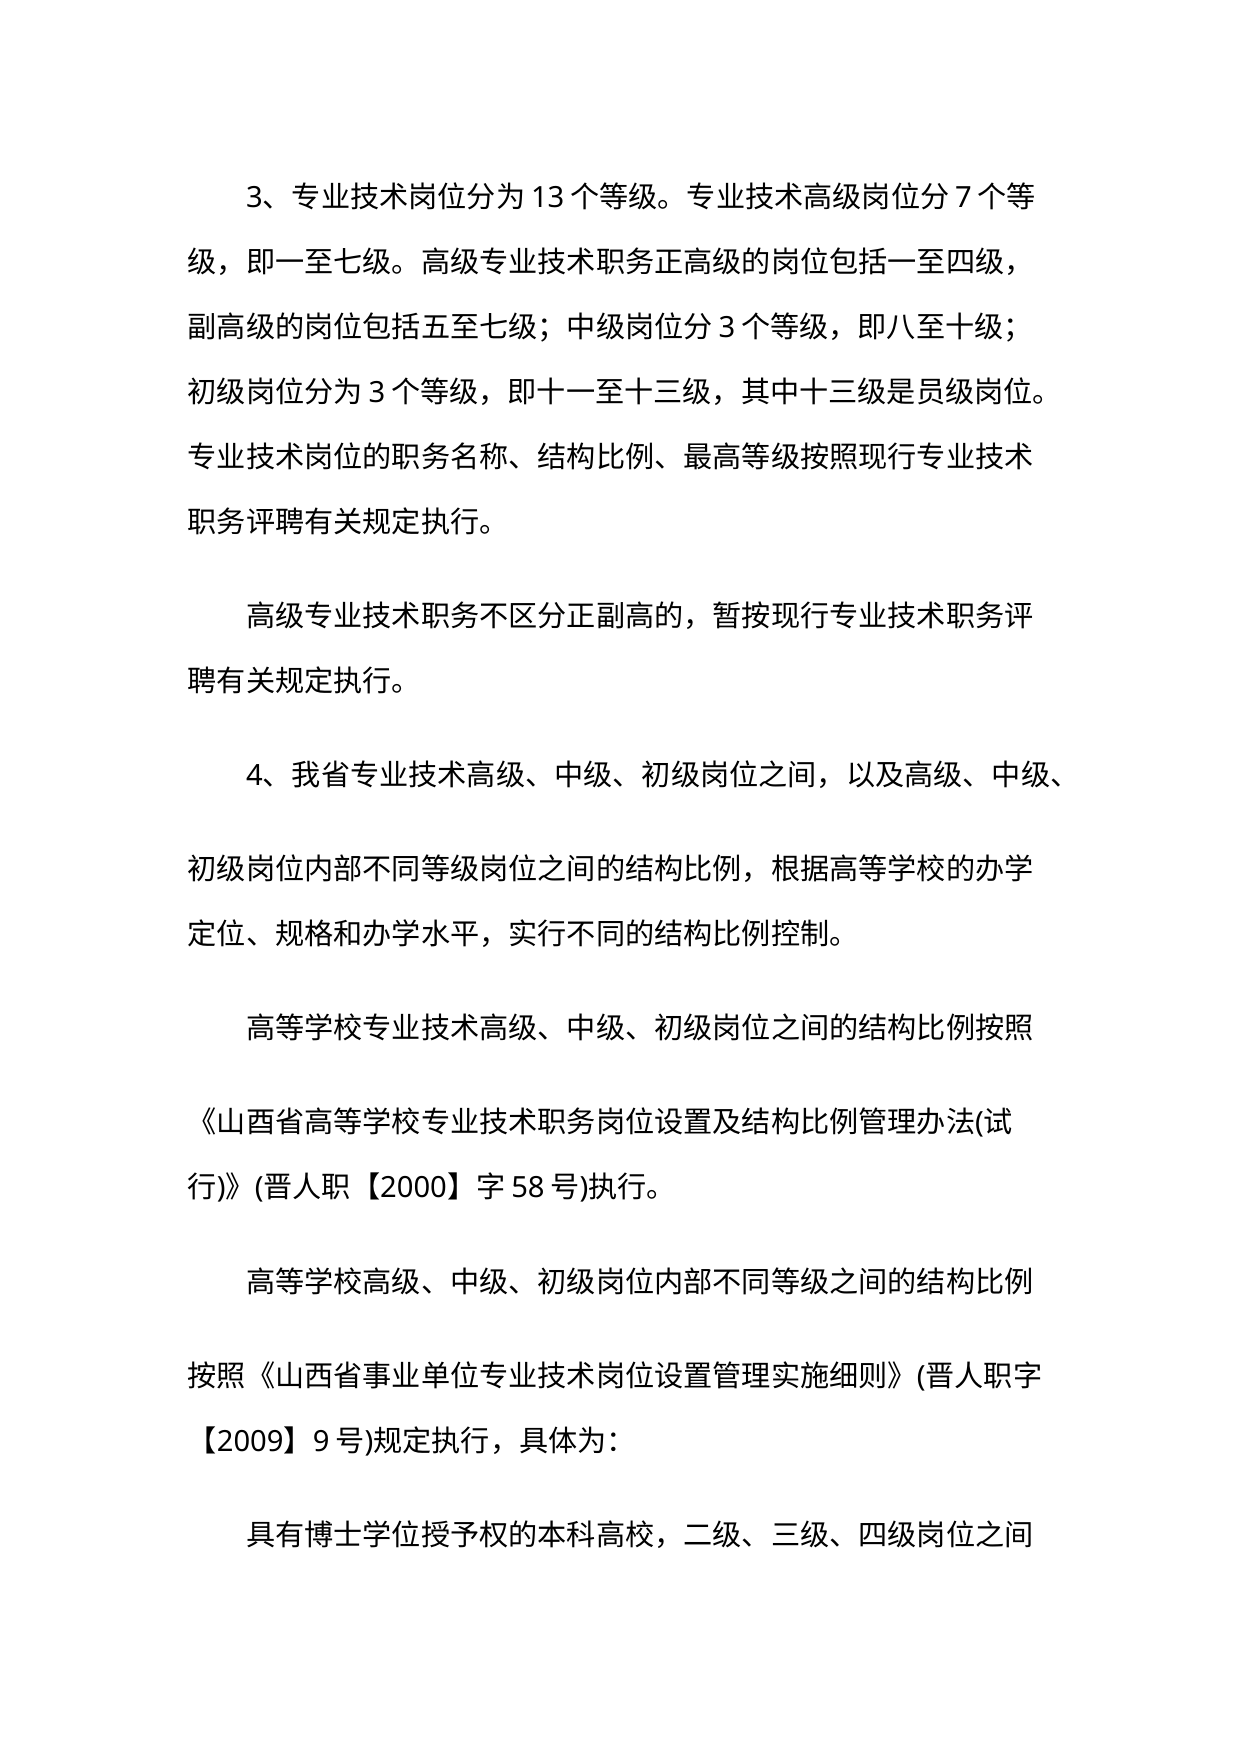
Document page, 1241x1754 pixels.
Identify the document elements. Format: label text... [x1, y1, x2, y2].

text 具有博士学位授予权的本科高校，二级、三级、四级岗位之间 [187, 1500, 1053, 1565]
text 高等学校高级、中级、初级岗位内部不同等级之间的结构比例 [187, 1247, 1053, 1312]
text 4、我省专业技术高级、中级、初级岗位之间，以及高级、中级、 [187, 740, 1053, 805]
text 3、专业技术岗位分为13个等级。专业技术高级岗位分7个等级，即一至七级。高级专业技术职务正高级的岗位包括一至四级，副高级的岗位包括五至七级；中级岗位分3个等级，即八至十级；初级岗位分为3个等级，即十一至十三级，其中十三级是员级岗位。专业技术岗位的职务名称、结构比例、最高等级按照现行专业技术职务评聘有关规定执行。 [187, 162, 1053, 552]
text 《山酉省高等学校专业技术职务岗位设置及结构比例管理办法(试行)》(晋人职【2000】字58号)执行。 [187, 1088, 1053, 1218]
text 按照《山西省事业单位专业技术岗位设置管理实施细则》(晋人职字【2009】9号)规定执行，具体为： [187, 1341, 1053, 1471]
text 初级岗位内部不同等级岗位之间的结构比例，根据高等学校的办学定位、规格和办学水平，实行不同的结构比例控制。 [187, 834, 1053, 964]
text 高级专业技术职务不区分正副高的，暂按现行专业技术职务评聘有关规定执行。 [187, 581, 1053, 711]
text 高等学校专业技术高级、中级、初级岗位之间的结构比例按照 [187, 994, 1053, 1059]
